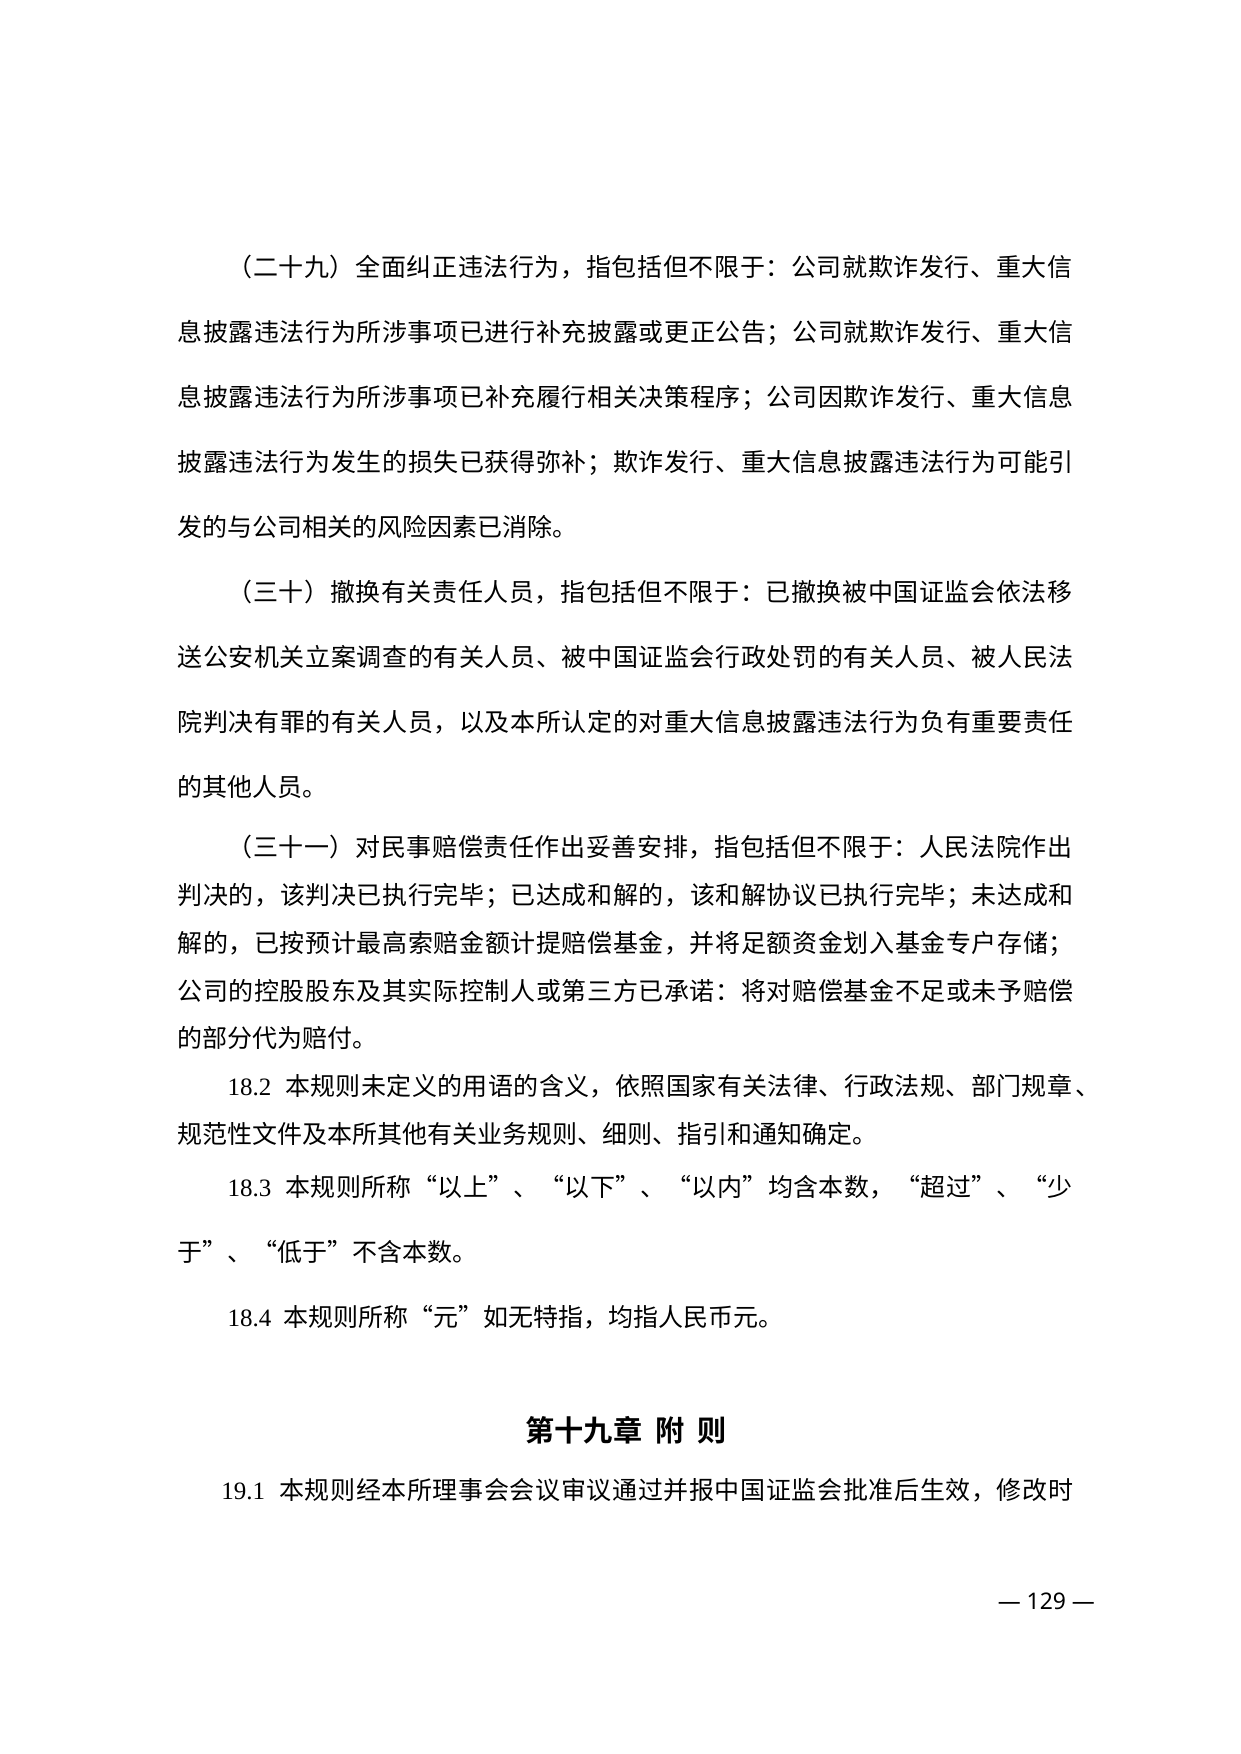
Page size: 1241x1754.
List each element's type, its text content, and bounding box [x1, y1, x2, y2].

subtitle 第十九章 附 则 [177, 1396, 1075, 1461]
text 18.2 本规则未定义的用语的含义，依照国家有关法律、行政法规、部门规章、规范性文件及本所其他有关业务规则、细则、指引和通知确定。 [177, 1057, 1075, 1153]
text （三十）撤换有关责任人员，指包括但不限于：已撤换被中国证监会依法移送公安机关立案调查的有关人员、被中国证监会行政处罚的有关人员、被人民法院判决有罪的有关人员，以及本所认定的对重大信息披露违法行为负有重要责任的其他人员。 [177, 558, 1075, 818]
text 18.3 本规则所称“以上”、“以下”、“以内”均含本数，“超过”、“少于”、“低于”不含本数。 [177, 1153, 1075, 1283]
text 19.1 本规则经本所理事会会议审议通过并报中国证监会批准后生效，修改时亦同。 [177, 1461, 1075, 1509]
text 18.4 本规则所称“元”如无特指，均指人民币元。 [177, 1283, 1075, 1348]
text （三十一）对民事赔偿责任作出妥善安排，指包括但不限于：人民法院作出判决的，该判决已执行完毕；已达成和解的，该和解协议已执行完毕；未达成和解的，已按预计最高索赔金额计提赔偿基金，并将足额资金划入基金专户存储；公司的控股股东及其实际控制人或第三方已承诺：将对赔偿基金不足或未予赔偿的部分代为赔付。 [177, 818, 1075, 1057]
text （二十九）全面纠正违法行为，指包括但不限于：公司就欺诈发行、重大信息披露违法行为所涉事项已进行补充披露或更正公告；公司就欺诈发行、重大信息披露违法行为所涉事项已补充履行相关决策程序；公司因欺诈发行、重大信息披露违法行为发生的损失已获得弥补；欺诈发行、重大信息披露违法行为可能引发的与公司相关的风险因素已消除。 [177, 233, 1075, 558]
